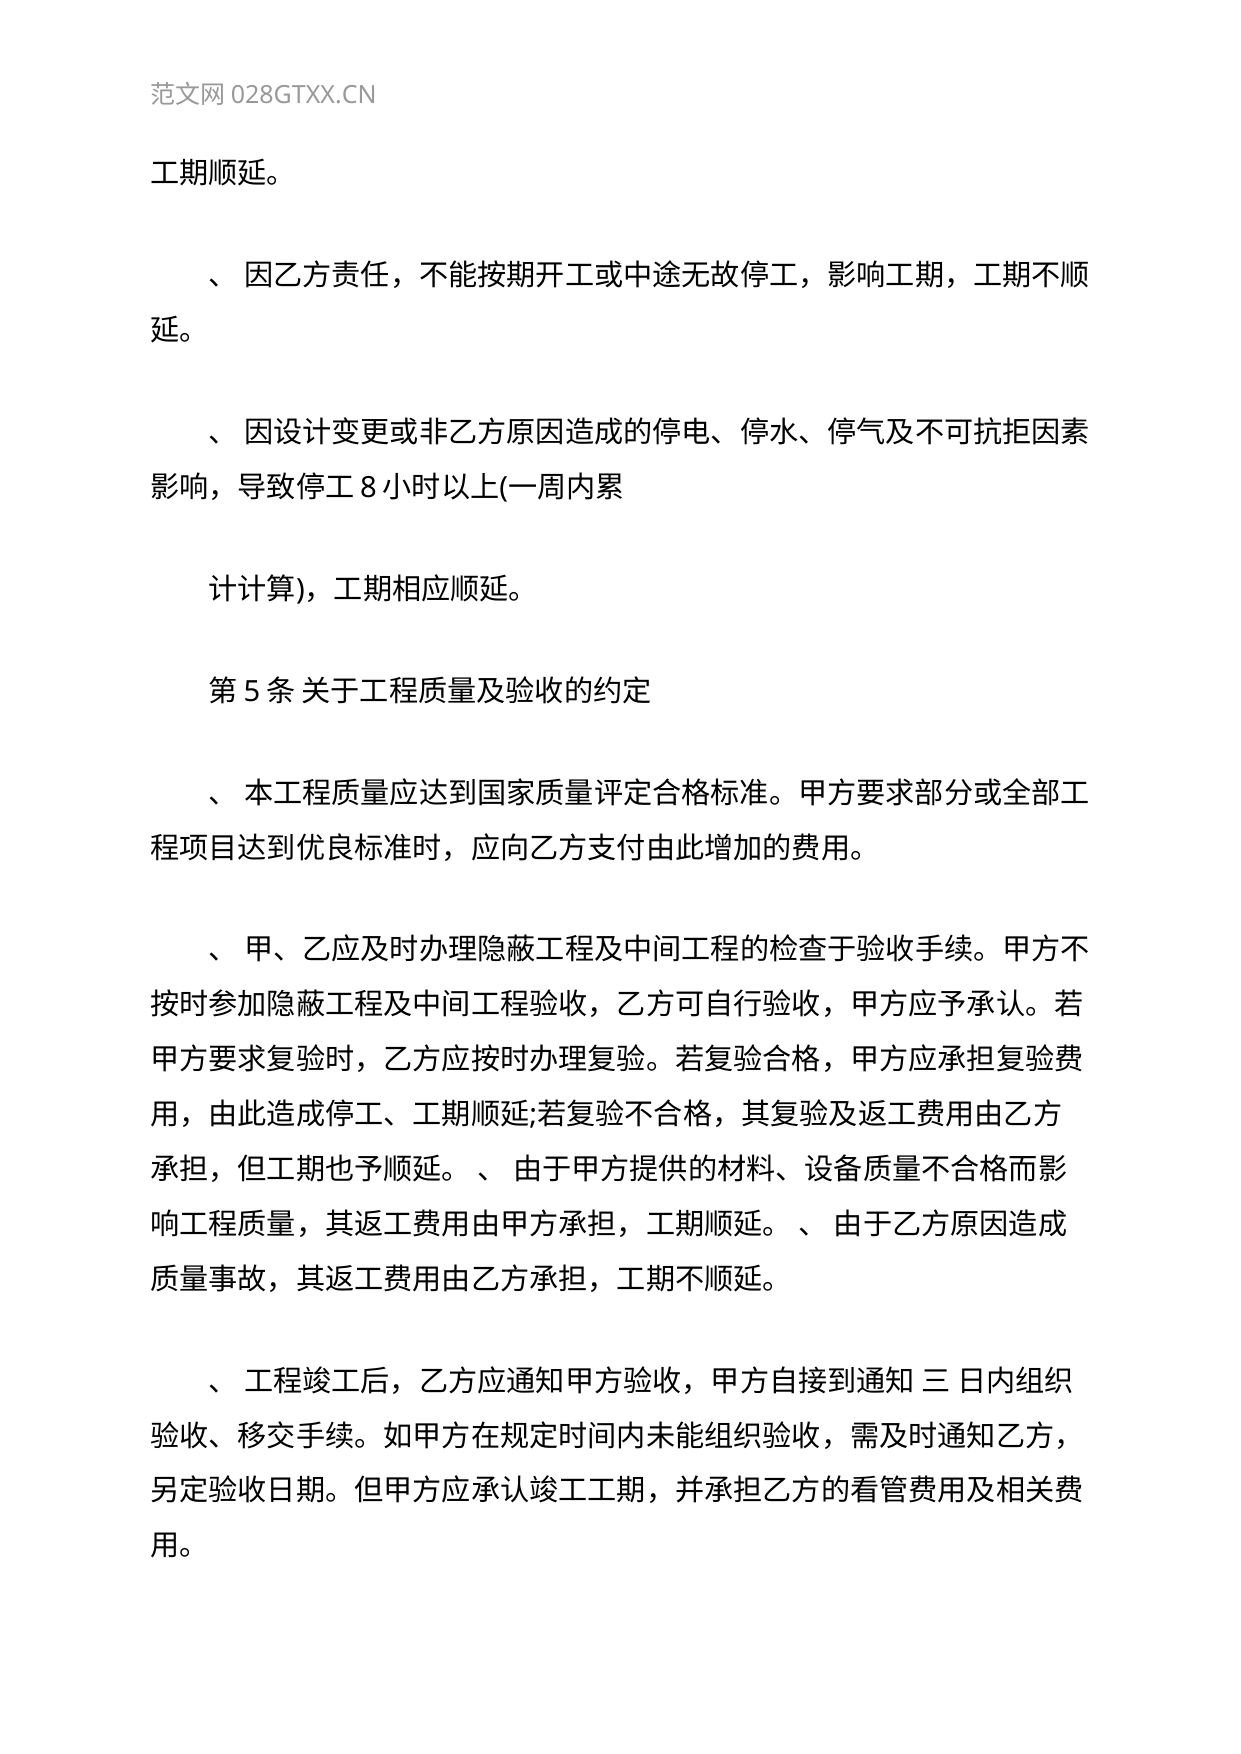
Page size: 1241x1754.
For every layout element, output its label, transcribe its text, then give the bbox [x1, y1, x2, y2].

text 计计算)，工期相应顺延。 [150, 565, 1090, 608]
text 、 工程竣工后，乙方应通知甲方验收，甲方自接到通知 三 日内组织验收、移交手续。如甲方在规定时间内未能组织验收，需及时通知乙方，另定验收日期。但甲方应承认竣工工期，并承担乙方的看管费用及相关费用。 [150, 1357, 1090, 1564]
text 、 甲、乙应及时办理隐蔽工程及中间工程的检查于验收手续。甲方不按时参加隐蔽工程及中间工程验收，乙方可自行验收，甲方应予承认。若甲方要求复验时，乙方应按时办理复验。若复验合格，甲方应承担复验费用，由此造成停工、工期顺延;若复验不合格，其复验及返工费用由乙方承担，但工期也予顺延。 、 由于甲方提供的材料、设备质量不合格而影响工程质量，其返工费用由甲方承担，工期顺延。 、 由于乙方原因造成质量事故，其返工费用由乙方承担，工期不顺延。 [150, 926, 1090, 1298]
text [150, 150, 1090, 192]
text 、 本工程质量应达到国家质量评定合格标准。甲方要求部分或全部工程项目达到优良标准时，应向乙方支付由此增加的费用。 [150, 769, 1090, 866]
text 、 因设计变更或非乙方原因造成的停电、停水、停气及不可抗拒因素影响，导致停工8小时以上(一周内累 [150, 408, 1090, 506]
text 、 因乙方责任，不能按期开工或中途无故停工，影响工期，工期不顺延。 [150, 252, 1090, 349]
text 第5条 关于工程质量及验收的约定 [150, 667, 1090, 710]
